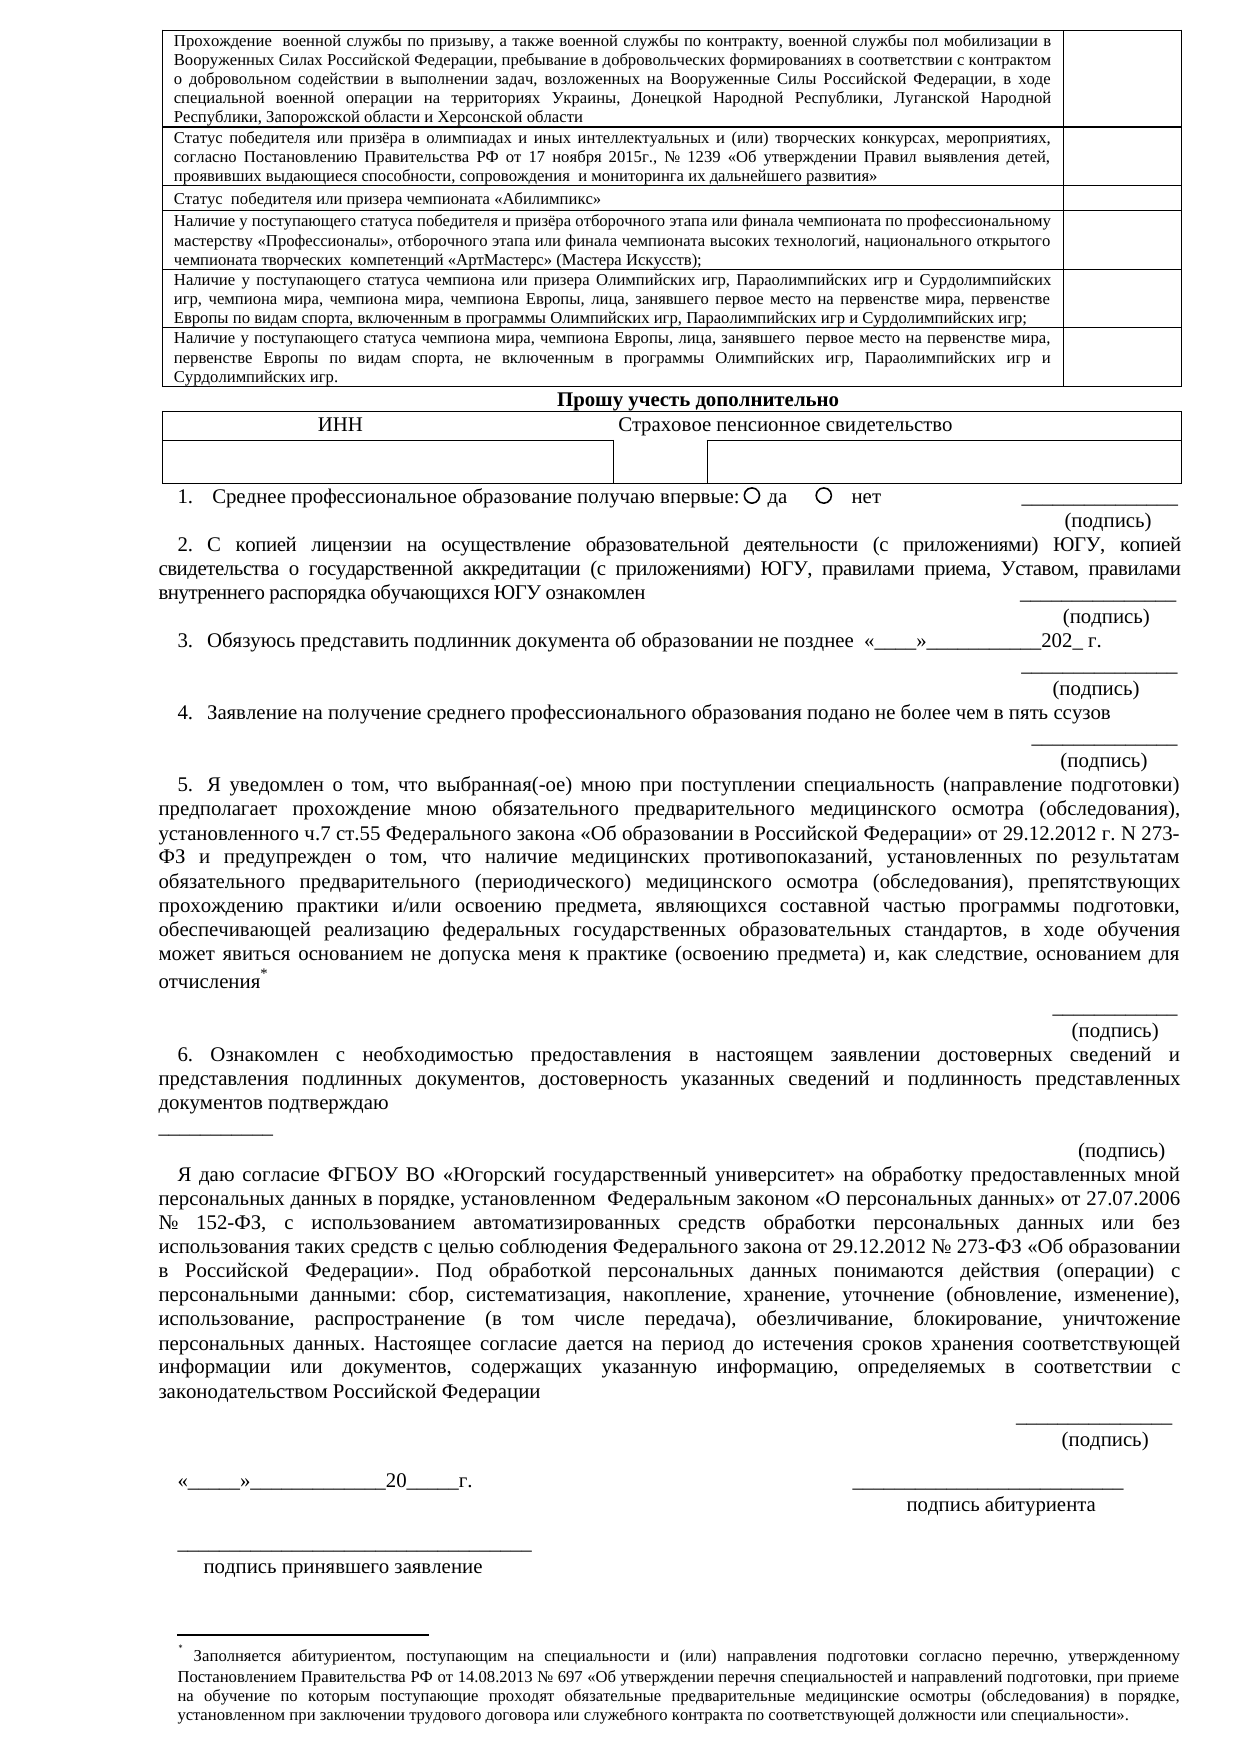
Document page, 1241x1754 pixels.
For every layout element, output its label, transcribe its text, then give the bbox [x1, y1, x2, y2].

list Заявление на получение среднего профессионального образования подано не более чем в пять ссузов [158, 700, 1181, 724]
table_cell Статус победителя или призёра в олимпиадах и иных интеллектуальных и (или) творческих конкурсах, мероприятиях, согласно Постановлению Правительства РФ от 17 ноября 2015г., № 1239 «Об утверждении Правил выявления детей, проявивших выдающиеся способности, сопровождения и мониторинга их дальнейшего развития» [163, 128, 1063, 185]
text (подпись) [158, 508, 1181, 532]
table_cell Прохождение военной службы по призыву, а также военной службы по контракту, военной службы пол мобилизации в Вооруженных Силах Российской Федерации, пребывание в добровольческих формированиях в соответствии с контрактом о добровольном содействии в выполнении задач, возложенных на Вооруженные Силы Российской Федерации, в ходе специальной военной операции на территориях Украины, Донецкой Народной Республики, Луганской Народной Республики, Запорожской области и Херсонской области [163, 31, 1063, 126]
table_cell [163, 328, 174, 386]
table_cell [163, 441, 613, 482]
table_cell [1064, 128, 1181, 185]
text (подпись) [158, 1138, 1181, 1162]
text (подпись) [158, 676, 1181, 700]
list Я уведомлен о том, что выбранная(-ое) мною при поступлении специальность (направление подготовки) предполагает прохождение мною обязательного предварительного медицинского осмотра (обследования), установленного ч.7 ст.55 Федерального закона «Об образовании в Российской Федерации» от 29.12.2012 г. N 273-ФЗ и предупрежден о том, что наличие медицинских противопоказаний, установленных по результатам обязательного предварительного (периодического) медицинского осмотра (обследования), препятствующих прохождению практики и/или освоению предмета, являющихся составной частью программы подготовки, обеспечивающей реализацию федеральных государственных образовательных стандартов, в ходе обучения может явиться основанием не допуска меня к практике (освоению предмета) и, как следствие, основанием для отчисления [158, 772, 1181, 993]
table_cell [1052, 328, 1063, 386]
table_header ИНН Страховое пенсионное свидетельство [163, 412, 1181, 440]
list Обязуюсь представить подлинник документа об образовании не позднее «____»___________202_ г. [158, 628, 1181, 652]
table_cell [1064, 186, 1181, 210]
table_cell [708, 441, 1181, 482]
table_cell Статус победителя или призера чемпионата «Абилимпикс» [163, 186, 1063, 210]
table_cell Наличие у поступающего статуса чемпиона или призера Олимпийских игр, Параолимпийских игр и Сурдолимпийских игр, чемпиона мира, чемпиона мира, чемпиона Европы, лица, занявшего первое место на первенстве мира, первенстве Европы по видам спорта, включенным в программы Олимпийских игр, Параолимпийских игр и Сурдолимпийских игр; [163, 270, 1063, 327]
text подпись принявшего заявление [177, 1554, 1181, 1578]
text Я даю согласие ФГБОУ ВО «Югорский государственный университет» на обработку предоставленных мной персональных данных в порядке, установленном Федеральным законом «О персональных данных» от 27.07.2006 № 152-ФЗ, с использованием автоматизированных средств обработки персональных данных или без использования таких средств с целью соблюдения Федерального закона от 29.12.2012 № 273-ФЗ «Об образовании в Российской Федерации». Под обработкой персональных данных понимаются действия (операции) с персональными данными: сбор, систематизация, накопление, хранение, уточнение (обновление, изменение), использование, распространение (в том числе передача), обезличивание, блокирование, уничтожение персональных данных. Настоящее согласие дается на период до истечения сроков хранения соответствующей информации или документов, содержащих указанную информацию, определяемых в соответствии с законодательством Российской Федерации [158, 1162, 1181, 1403]
text «_____»_____________20_____г. __________________________ [177, 1467, 1181, 1492]
text __________________________________ [177, 1530, 1181, 1554]
text 6. Ознакомлен с необходимостью предоставления в настоящем заявлении достоверных сведений и представления подлинных документов, достоверность указанных сведений и подлинность представленных документов подтверждаю ___________ [158, 1042, 1181, 1138]
table_cell Наличие у поступающего статуса победителя и призёра отборочного этапа или финала чемпионата по профессиональному мастерству «Профессионалы», отборочного этапа или финала чемпионата высоких технологий, национального открытого чемпионата творческих компетенций «АртМастерс» (Мастера Искусств); [163, 211, 1063, 269]
text _______________ [158, 652, 1181, 676]
list С копией лицензии на осуществление образовательной деятельности (с приложениями) ЮГУ, копией свидетельства о государственной аккредитации (с приложениями) ЮГУ, правилами приема, Уставом, правилами внутреннего распорядка обучающихся ЮГУ ознакомлен _______________ [158, 532, 1181, 604]
table_cell [614, 440, 707, 482]
table_cell [1064, 31, 1181, 126]
text подпись абитуриента [177, 1492, 1181, 1516]
list Среднее профессиональное образование получаю впервые: да нет _______________ [158, 483, 1181, 508]
subtitle Прошу учесть дополнительно [177, 387, 1181, 411]
table_cell [1064, 328, 1181, 386]
text (подпись) [177, 1427, 1181, 1451]
text _______________ [158, 1403, 1181, 1427]
text (подпись) [158, 604, 1181, 628]
text ____________ (подпись) [177, 993, 1181, 1042]
table_cell [1064, 270, 1181, 327]
table_cell [1064, 211, 1181, 269]
text ______________ [158, 724, 1181, 748]
text (подпись) [158, 748, 1181, 772]
